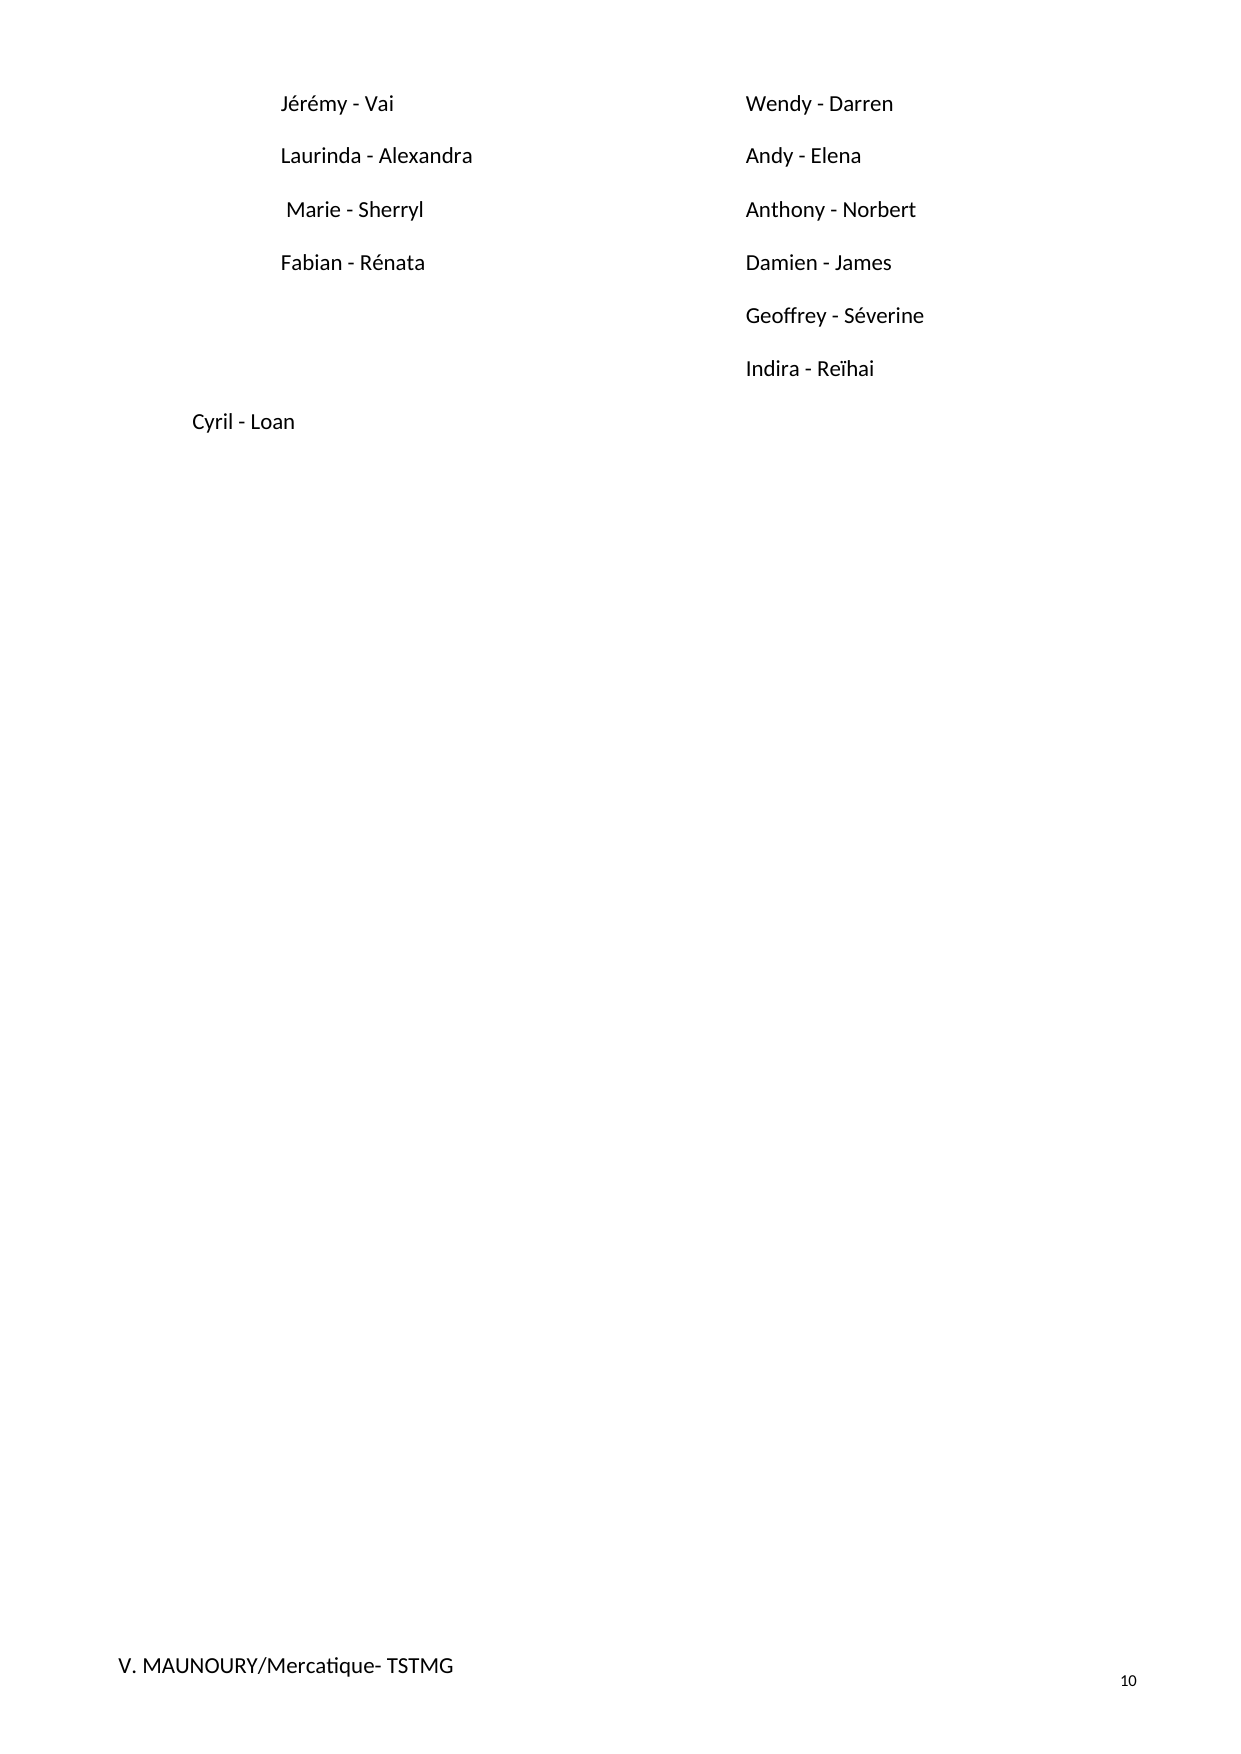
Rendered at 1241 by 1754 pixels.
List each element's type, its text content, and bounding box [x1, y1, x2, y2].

text Damien - James [746, 248, 1152, 276]
text Indira - Reïhai [746, 354, 1152, 382]
text Marie - Sherryl [281, 195, 598, 223]
text Geoffrey - Séverine [746, 301, 1152, 329]
text Wendy - Darren [746, 89, 1152, 117]
text Fabian - Rénata [281, 248, 598, 276]
text Jérémy - Vai [281, 89, 598, 117]
text Cyril - Loan [192, 407, 598, 435]
text Anthony - Norbert [746, 195, 1152, 223]
text Andy - Elena [746, 142, 1152, 170]
text Laurinda - Alexandra [281, 142, 598, 170]
